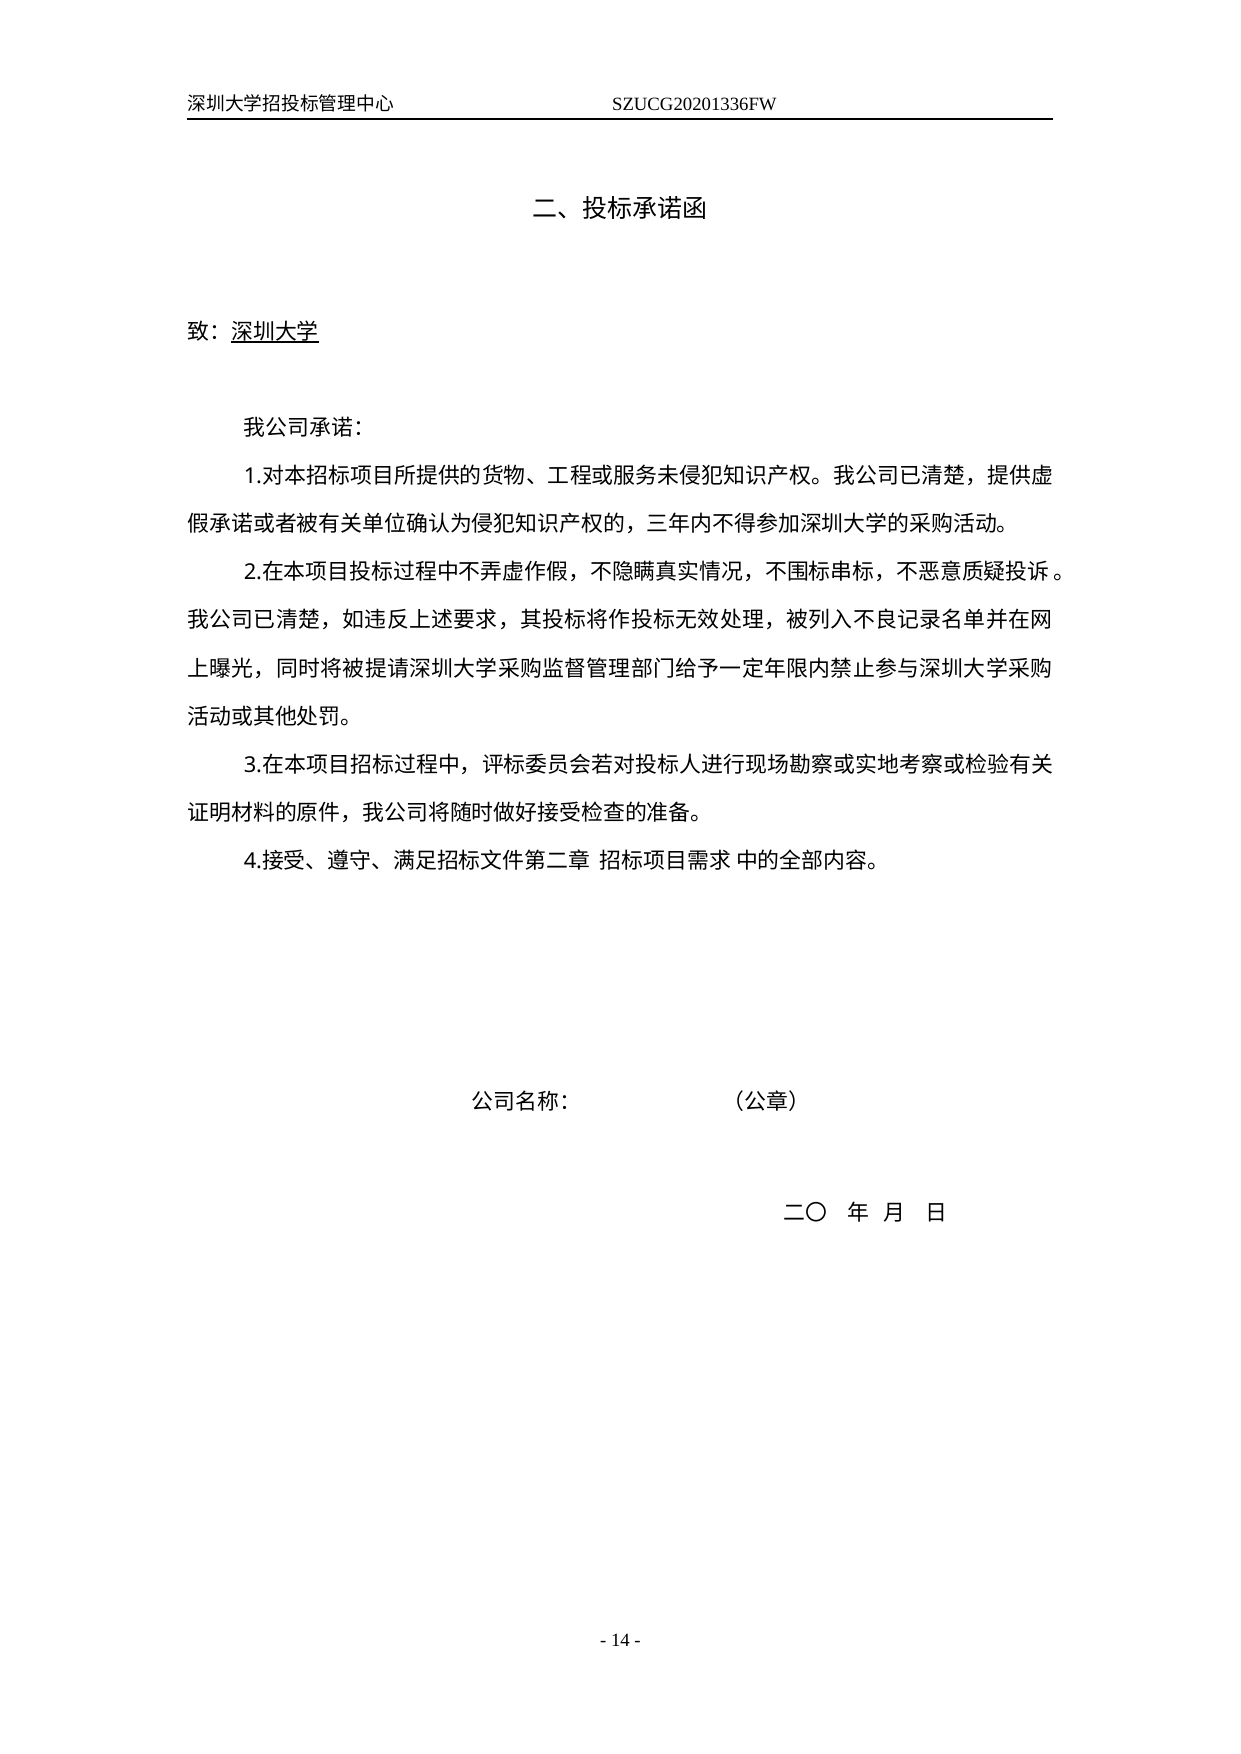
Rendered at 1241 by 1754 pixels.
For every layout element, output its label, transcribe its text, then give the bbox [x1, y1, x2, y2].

text 二、投标承诺函 [187, 182, 1053, 230]
text 1.对本招标项目所提供的货物、工程或服务未侵犯知识产权。我公司已清楚，提供虚假承诺或者被有关单位确认为侵犯知识产权的，三年内不得参加深圳大学的采购活动。 [187, 450, 1053, 546]
text 2.在本项目投标过程中不弄虚作假，不隐瞒真实情况，不围标串标，不恶意质疑投诉。我公司已清楚，如违反上述要求，其投标将作投标无效处理，被列入不良记录名单并在网上曝光，同时将被提请深圳大学采购监督管理部门给予一定年限内禁止参与深圳大学采购活动或其他处罚。 [187, 546, 1053, 739]
text 公司名称： （公章） [187, 1076, 1053, 1124]
text 我公司承诺： [187, 402, 1053, 450]
text 4.接受、遵守、满足招标文件第二章 招标项目需求 中的全部内容。 [187, 835, 1053, 883]
text 致：深圳大学 [187, 306, 1053, 354]
text 3.在本项目招标过程中，评标委员会若对投标人进行现场勘察或实地考察或检验有关证明材料的原件，我公司将随时做好接受检查的准备。 [187, 739, 1053, 835]
text 二〇 年 月 日 [187, 1187, 1053, 1235]
